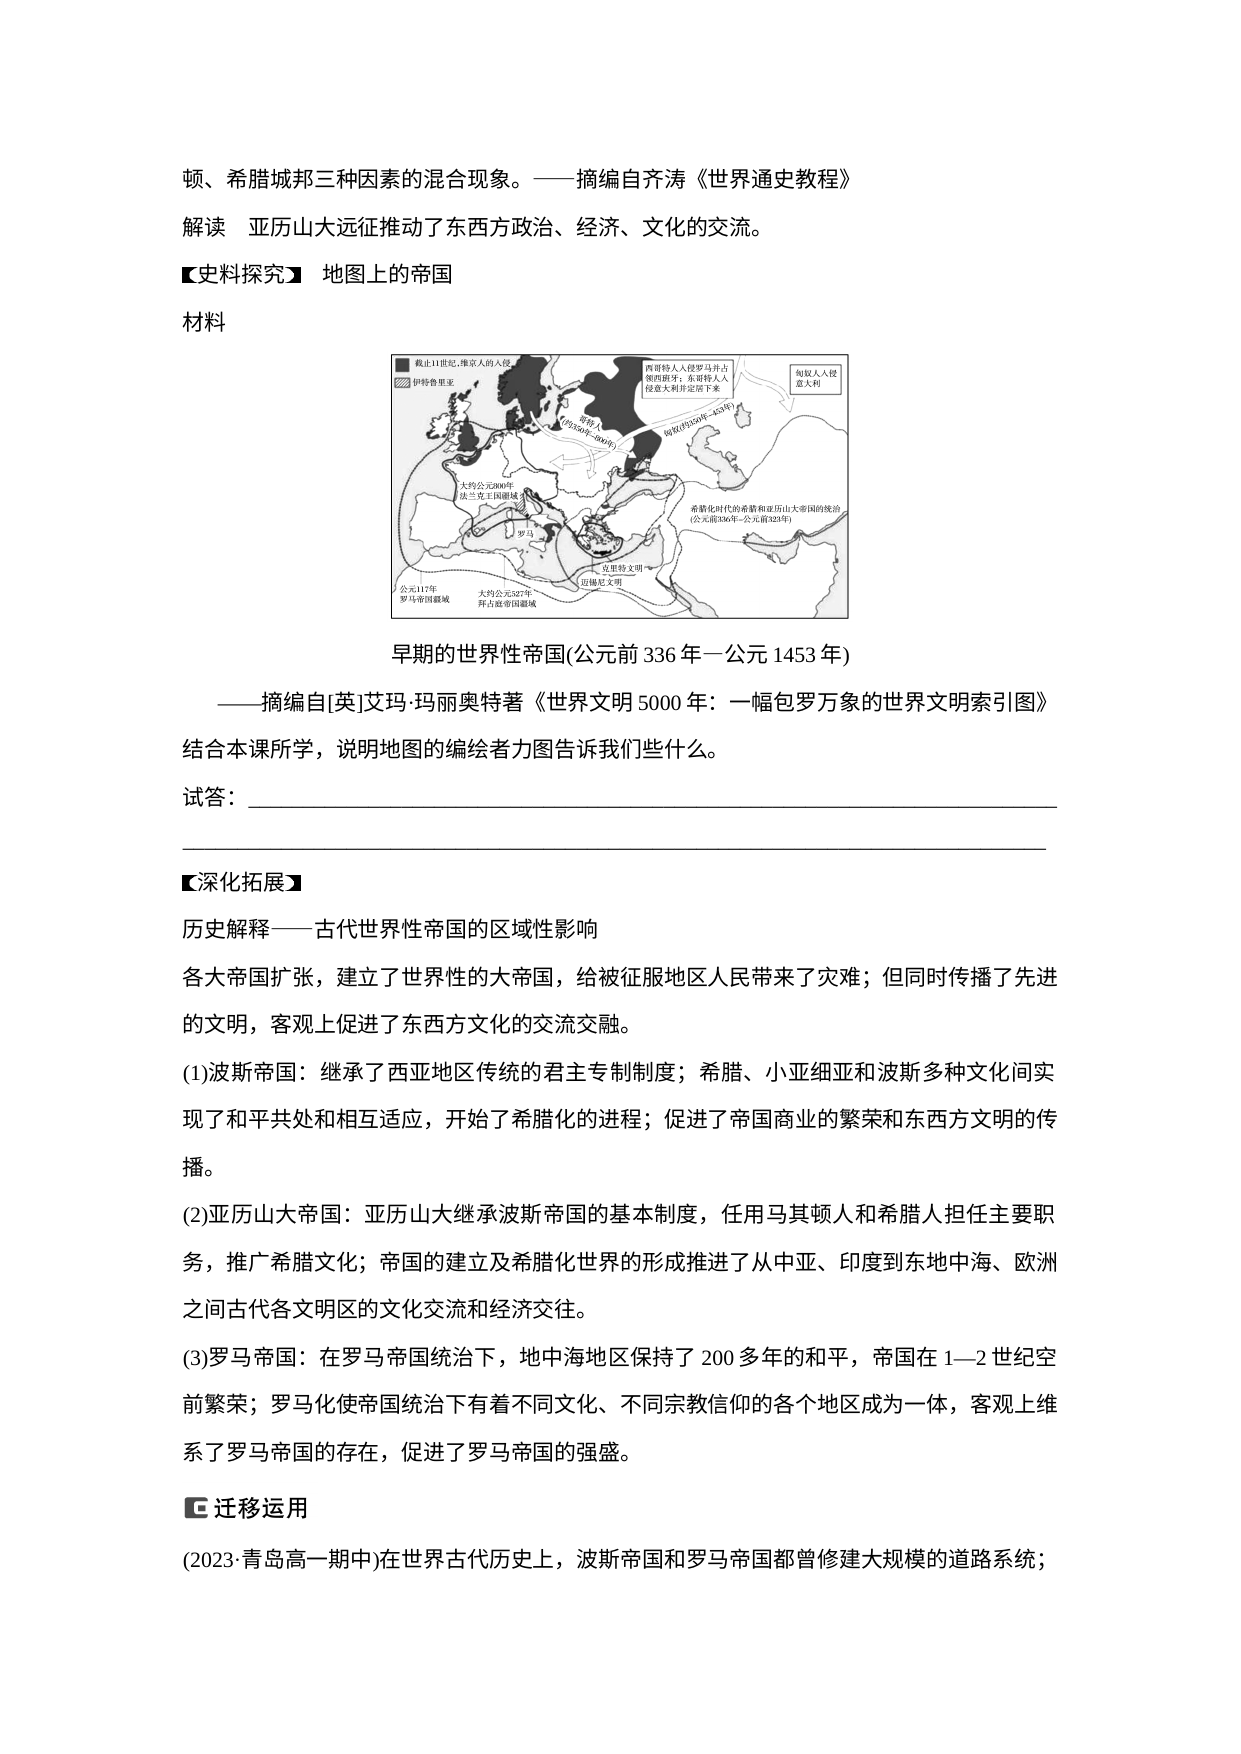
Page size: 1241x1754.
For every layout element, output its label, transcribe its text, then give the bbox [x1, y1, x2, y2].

text ——摘编自[英]艾玛·玛丽奥特著《世界文明5000年：一幅包罗万象的世界文明索引图》 [183, 684, 1058, 716]
picture [285, 875, 301, 891]
text 结合本课所学，说明地图的编绘者力图告诉我们些什么。 [183, 732, 1058, 764]
text (3)罗马帝国：在罗马帝国统治下，地中海地区保持了200多年的和平，帝国在1—2世纪空前繁荣；罗马化使帝国统治下有着不同文化、不同宗教信仰的各个地区成为一体，客观上维系了罗马帝国的存在，促进了罗马帝国的强盛。 [183, 1340, 1058, 1466]
text 史料探究 地图上的帝国 [183, 257, 1058, 289]
picture [285, 267, 301, 283]
text 各大帝国扩张，建立了世界性的大帝国，给被征服地区人民带来了灾难；但同时传播了先进的文明，客观上促进了东西方文化的交流交融。 [183, 960, 1058, 1039]
picture [182, 267, 198, 283]
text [183, 1542, 1058, 1574]
text 深化拓展 [183, 865, 1058, 896]
text 早期的世界性帝国(公元前336年—公元1453年) [183, 637, 1058, 669]
picture [387, 351, 853, 622]
picture [182, 875, 198, 891]
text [183, 162, 1058, 194]
picture [182, 1482, 318, 1528]
text (1)波斯帝国：继承了西亚地区传统的君主专制制度；希腊、小亚细亚和波斯多种文化间实现了和平共处和相互适应，开始了希腊化的进程；促进了帝国商业的繁荣和东西方文明的传播。 [183, 1055, 1058, 1181]
text 历史解释——古代世界性帝国的区域性影响 [183, 912, 1058, 944]
text (2)亚历山大帝国：亚历山大继承波斯帝国的基本制度，任用马其顿人和希腊人担任主要职务，推广希腊文化；帝国的建立及希腊化世界的形成推进了从中亚、印度到东地中海、欧洲之间古代各文明区的文化交流和经济交往。 [183, 1197, 1058, 1324]
text _______________________________________________________________________________ [183, 827, 1058, 852]
text 材料 [183, 304, 1058, 336]
text 试答：__________________________________________________________________________ [183, 779, 1058, 811]
text 解读 亚历山大远征推动了东西方政治、经济、文化的交流。 [183, 209, 1058, 241]
